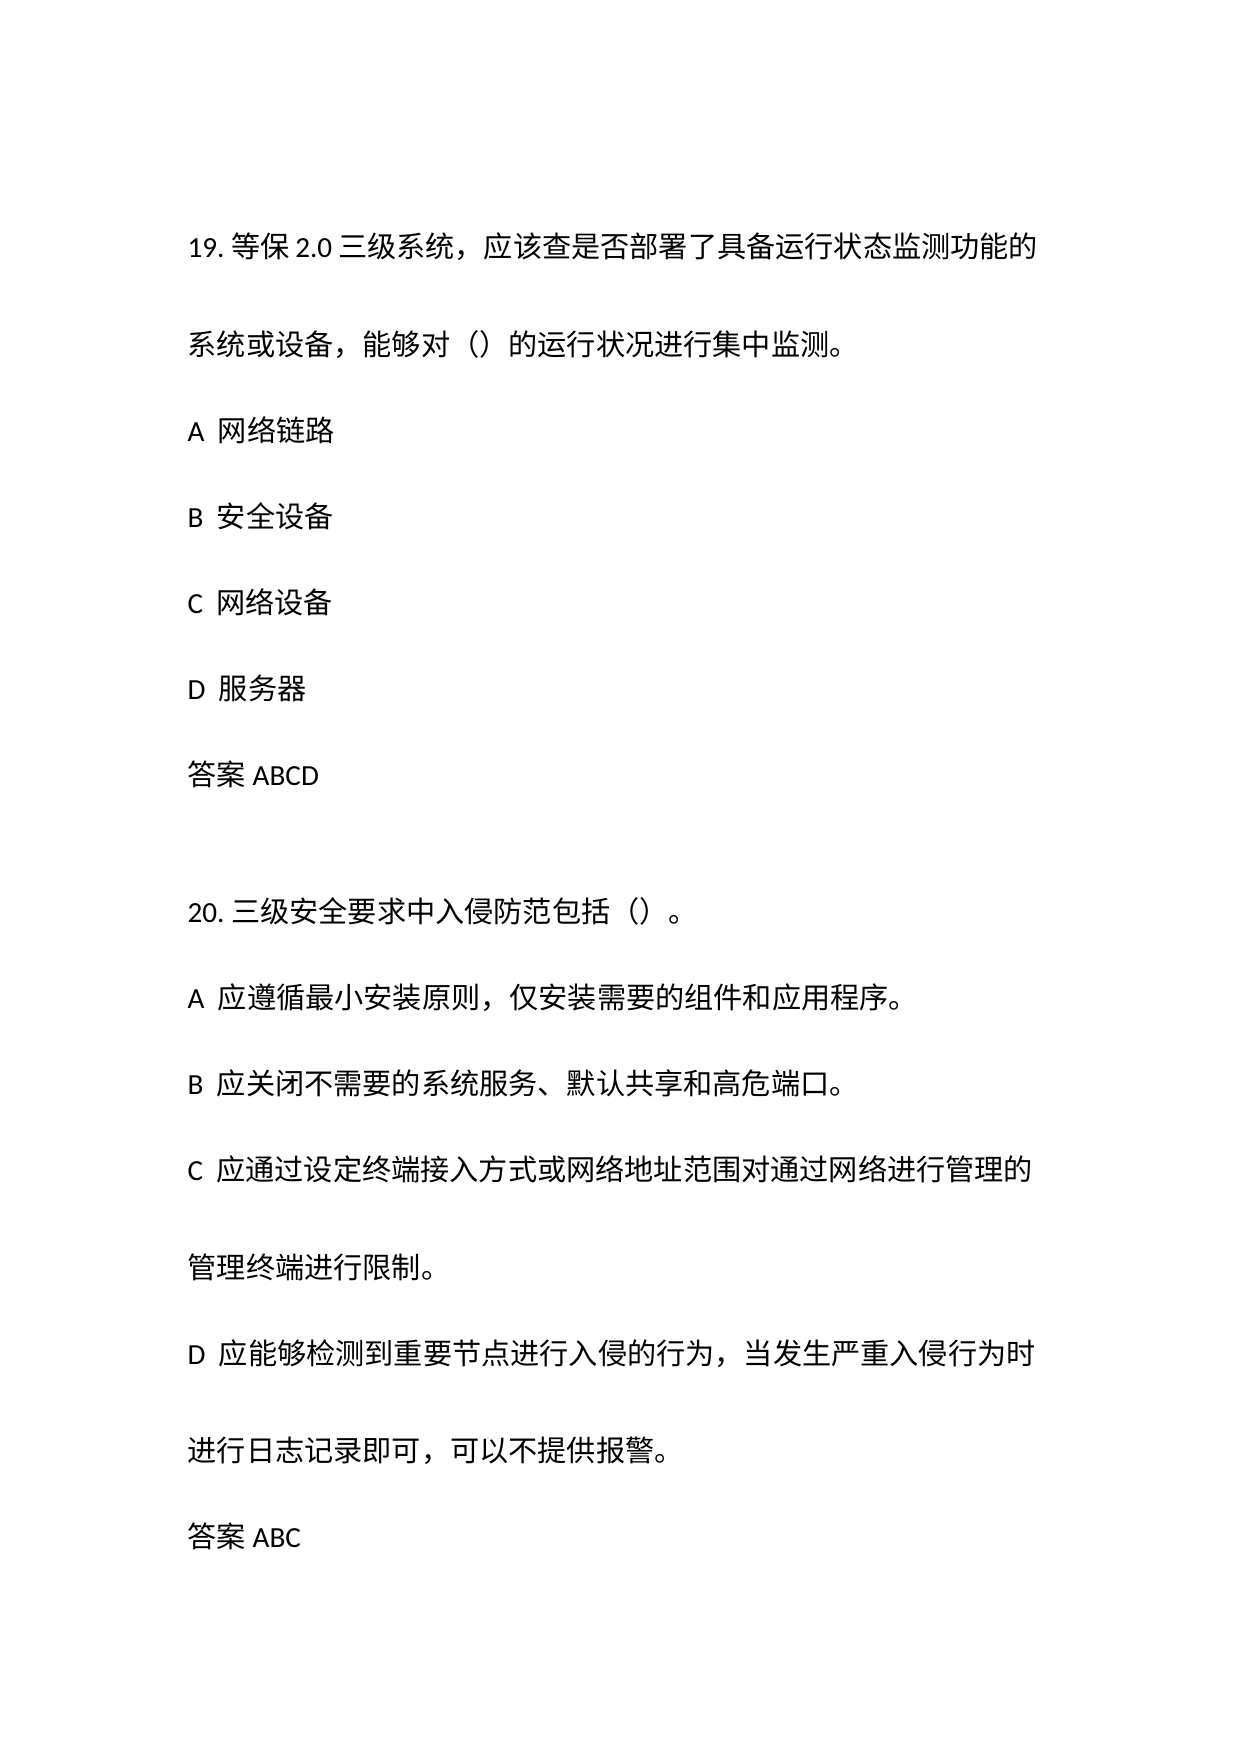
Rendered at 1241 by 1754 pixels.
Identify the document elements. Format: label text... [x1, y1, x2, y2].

list D 应能够检测到重要节点进行入侵的行为，当发生严重入侵行为时进行日志记录即可，可以不提供报警。 [187, 1319, 1053, 1482]
list A 网络链路 [187, 396, 1053, 461]
list 答案 ABC [187, 1503, 1053, 1568]
list C 网络设备 [187, 568, 1053, 633]
list 等保2.0三级系统，应该查是否部署了具备运行状态监测功能的系统或设备，能够对（）的运行状况进行集中监测。 [187, 212, 1053, 375]
list C 应通过设定终端接入方式或网络地址范围对通过网络进行管理的管理终端进行限制。 [187, 1135, 1053, 1298]
list B 应关闭不需要的系统服务、默认共享和高危端口。 [187, 1049, 1053, 1114]
list 三级安全要求中入侵防范包括（）。 [187, 877, 1053, 942]
list B 安全设备 [187, 482, 1053, 547]
list D 服务器 [187, 654, 1053, 719]
list A 应遵循最小安装原则，仅安装需要的组件和应用程序。 [187, 963, 1053, 1028]
list 答案 ABCD [187, 741, 1053, 806]
